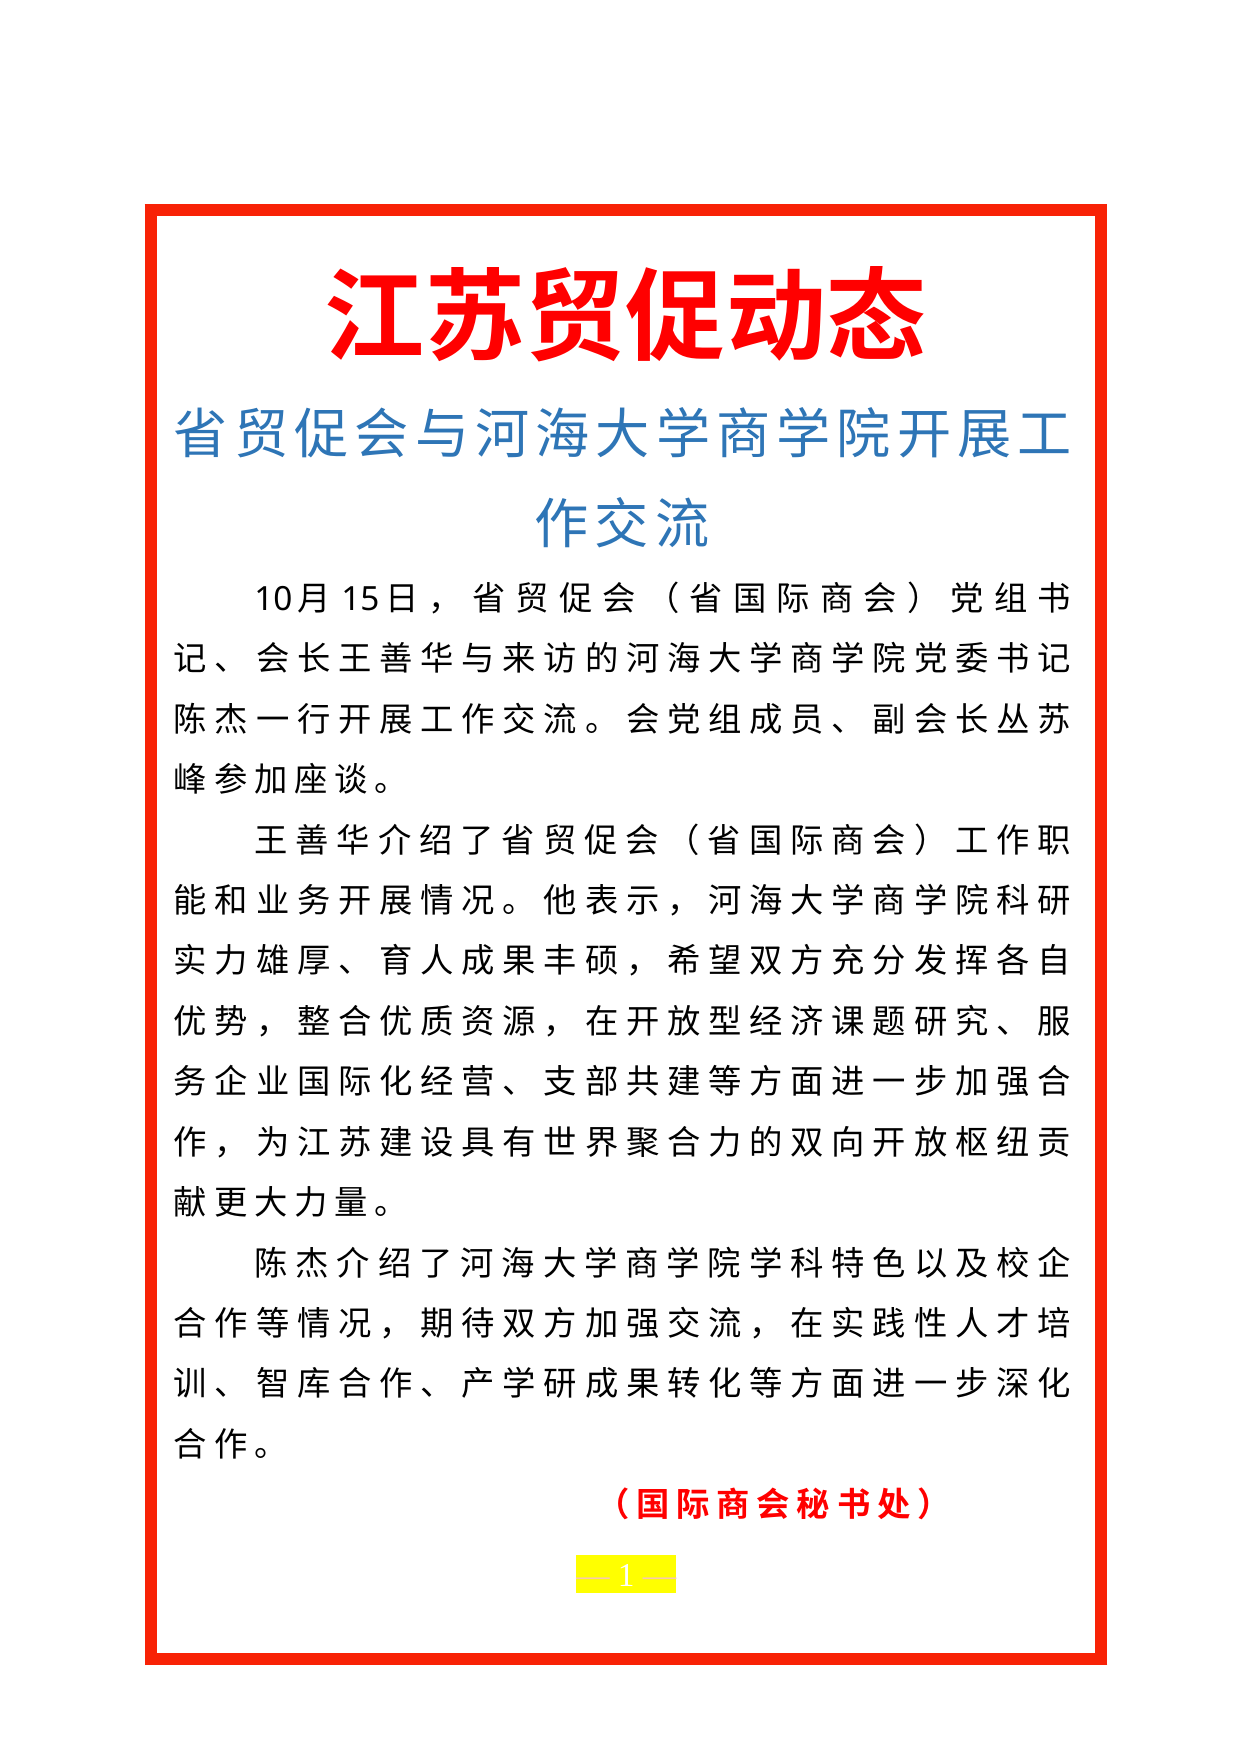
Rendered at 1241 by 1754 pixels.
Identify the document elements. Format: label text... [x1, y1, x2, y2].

text 10月15日，省贸促会（省国际商会）党组书记、会长王善华与来访的河海大学商学院党委书记陈杰一行开展工作交流。会党组成员、副会长丛苏峰参加座谈。 [174, 566, 1078, 807]
text 江苏贸促动态 [174, 233, 1078, 384]
text 王善华介绍了省贸促会（省国际商会）工作职能和业务开展情况。他表示，河海大学商学院科研实力雄厚、育人成果丰硕，希望双方充分发挥各自优势，整合优质资源，在开放型经济课题研究、服务企业国际化经营、支部共建等方面进一步加强合作，为江苏建设具有世界聚合力的双向开放枢纽贡献更大力量。 [174, 807, 1078, 1230]
text 省贸促会与河海大学商学院开展工作交流 [174, 384, 1078, 566]
text （国际商会秘书处） [174, 1472, 1078, 1532]
text 陈杰介绍了河海大学商学院学科特色以及校企合作等情况，期待双方加强交流，在实践性人才培训、智库合作、产学研成果转化等方面进一步深化合作。 [174, 1230, 1078, 1472]
